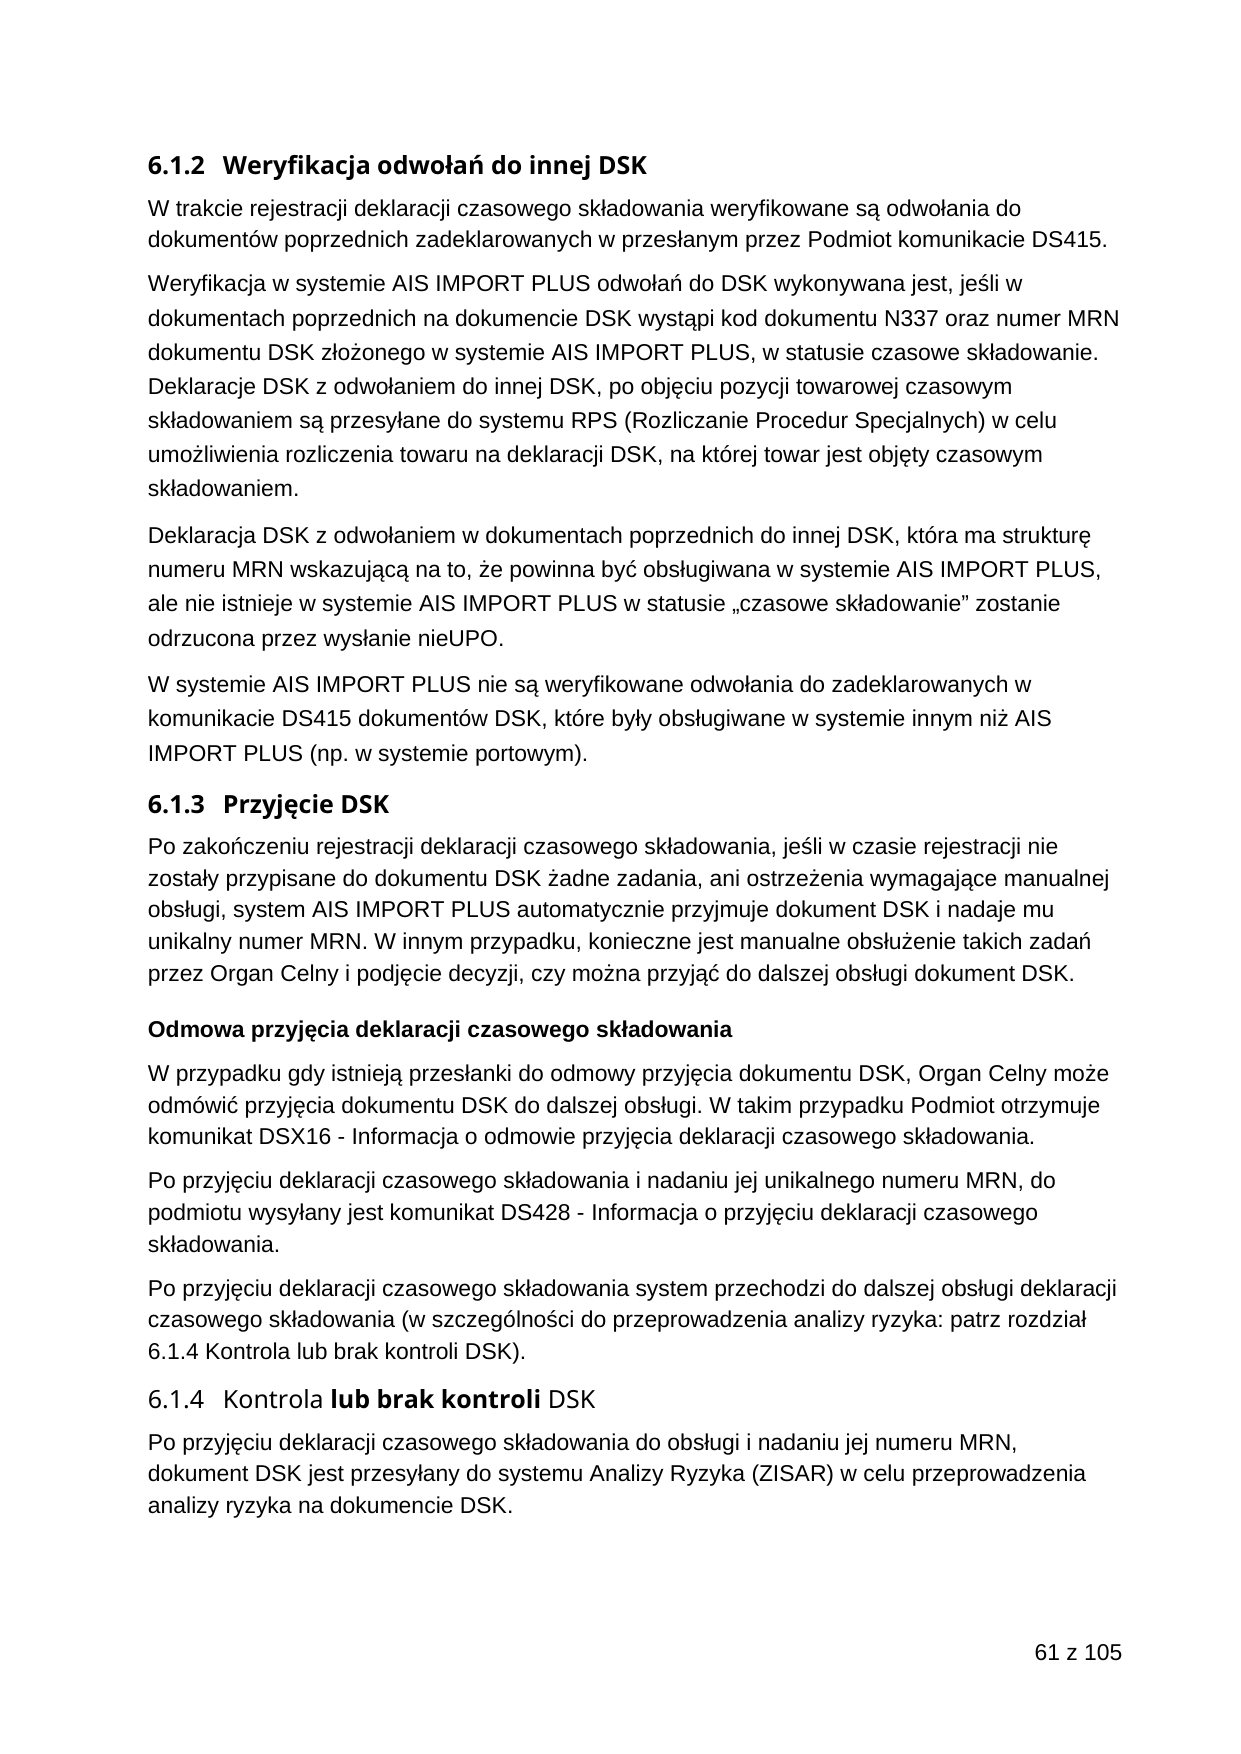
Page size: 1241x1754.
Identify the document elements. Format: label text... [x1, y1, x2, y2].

text W trakcie rejestracji deklaracji czasowego składowania weryfikowane są odwołania do dokumentów poprzednich zadeklarowanych w przesłanym przez Podmiot komunikacie DS415. [148, 195, 1122, 253]
subtitle Przyjęcie DSK [148, 786, 1122, 820]
text Deklaracja DSK z odwołaniem w dokumentach poprzednich do innej DSK, która ma strukturę numeru MRN wskazującą na to, że powinna być obsługiwana w systemie AIS IMPORT PLUS, ale nie istnieje w systemie AIS IMPORT PLUS w statusie „czasowe składowanie” zostanie odrzucona przez wysłanie nieUPO. [148, 522, 1122, 651]
subtitle Weryfikacja odwołań do innej DSK [148, 148, 1122, 182]
text Weryfikacja w systemie AIS IMPORT PLUS odwołań do DSK wykonywana jest, jeśli w dokumentach poprzednich na dokumencie DSK wystąpi kod dokumentu N337 oraz numer MRN dokumentu DSK złożonego w systemie AIS IMPORT PLUS, w statusie czasowe składowanie. Deklaracje DSK z odwołaniem do innej DSK, po objęciu pozycji towarowej czasowym składowaniem są przesyłane do systemu RPS (Rozliczanie Procedur Specjalnych) w celu umożliwienia rozliczenia towaru na deklaracji DSK, na której towar jest objęty czasowym składowaniem. [148, 270, 1122, 502]
text W systemie AIS IMPORT PLUS nie są weryfikowane odwołania do zadeklarowanych w komunikacie DS415 dokumentów DSK, które były obsługiwane w systemie innym niż AIS IMPORT PLUS (np. w systemie portowym). [148, 671, 1122, 766]
text Po zakończeniu rejestracji deklaracji czasowego składowania, jeśli w czasie rejestracji nie zostały przypisane do dokumentu DSK żadne zadania, ani ostrzeżenia wymagające manualnej obsługi, system AIS IMPORT PLUS automatycznie przyjmuje dokument DSK i nadaje mu unikalny numer MRN. W innym przypadku, konieczne jest manualne obsłużenie takich zadań przez Organ Celny i podjęcie decyzji, czy można przyjąć do dalszej obsługi dokument DSK. [148, 833, 1122, 986]
text W przypadku gdy istnieją przesłanki do odmowy przyjęcia dokumentu DSK, Organ Celny może odmówić przyjęcia dokumentu DSK do dalszej obsługi. W takim przypadku Podmiot otrzymuje komunikat DSX16 - Informacja o odmowie przyjęcia deklaracji czasowego składowania. [148, 1060, 1122, 1150]
subtitle Kontrola lub brak kontroli DSK [148, 1382, 1122, 1416]
text Po przyjęciu deklaracji czasowego składowania i nadaniu jej unikalnego numeru MRN, do podmiotu wysyłany jest komunikat DS428 - Informacja o przyjęciu deklaracji czasowego składowania. [148, 1167, 1122, 1257]
text Po przyjęciu deklaracji czasowego składowania do obsługi i nadaniu jej numeru MRN, dokument DSK jest przesyłany do systemu Analizy Ryzyka (ZISAR) w celu przeprowadzenia analizy ryzyka na dokumencie DSK. [148, 1429, 1122, 1518]
text Po przyjęciu deklaracji czasowego składowania system przechodzi do dalszej obsługi deklaracji czasowego składowania (w szczególności do przeprowadzenia analizy ryzyka: patrz rozdział 6.1.4 Kontrola lub brak kontroli DSK). [148, 1274, 1122, 1364]
text Odmowa przyjęcia deklaracji czasowego składowania [148, 1016, 1122, 1042]
